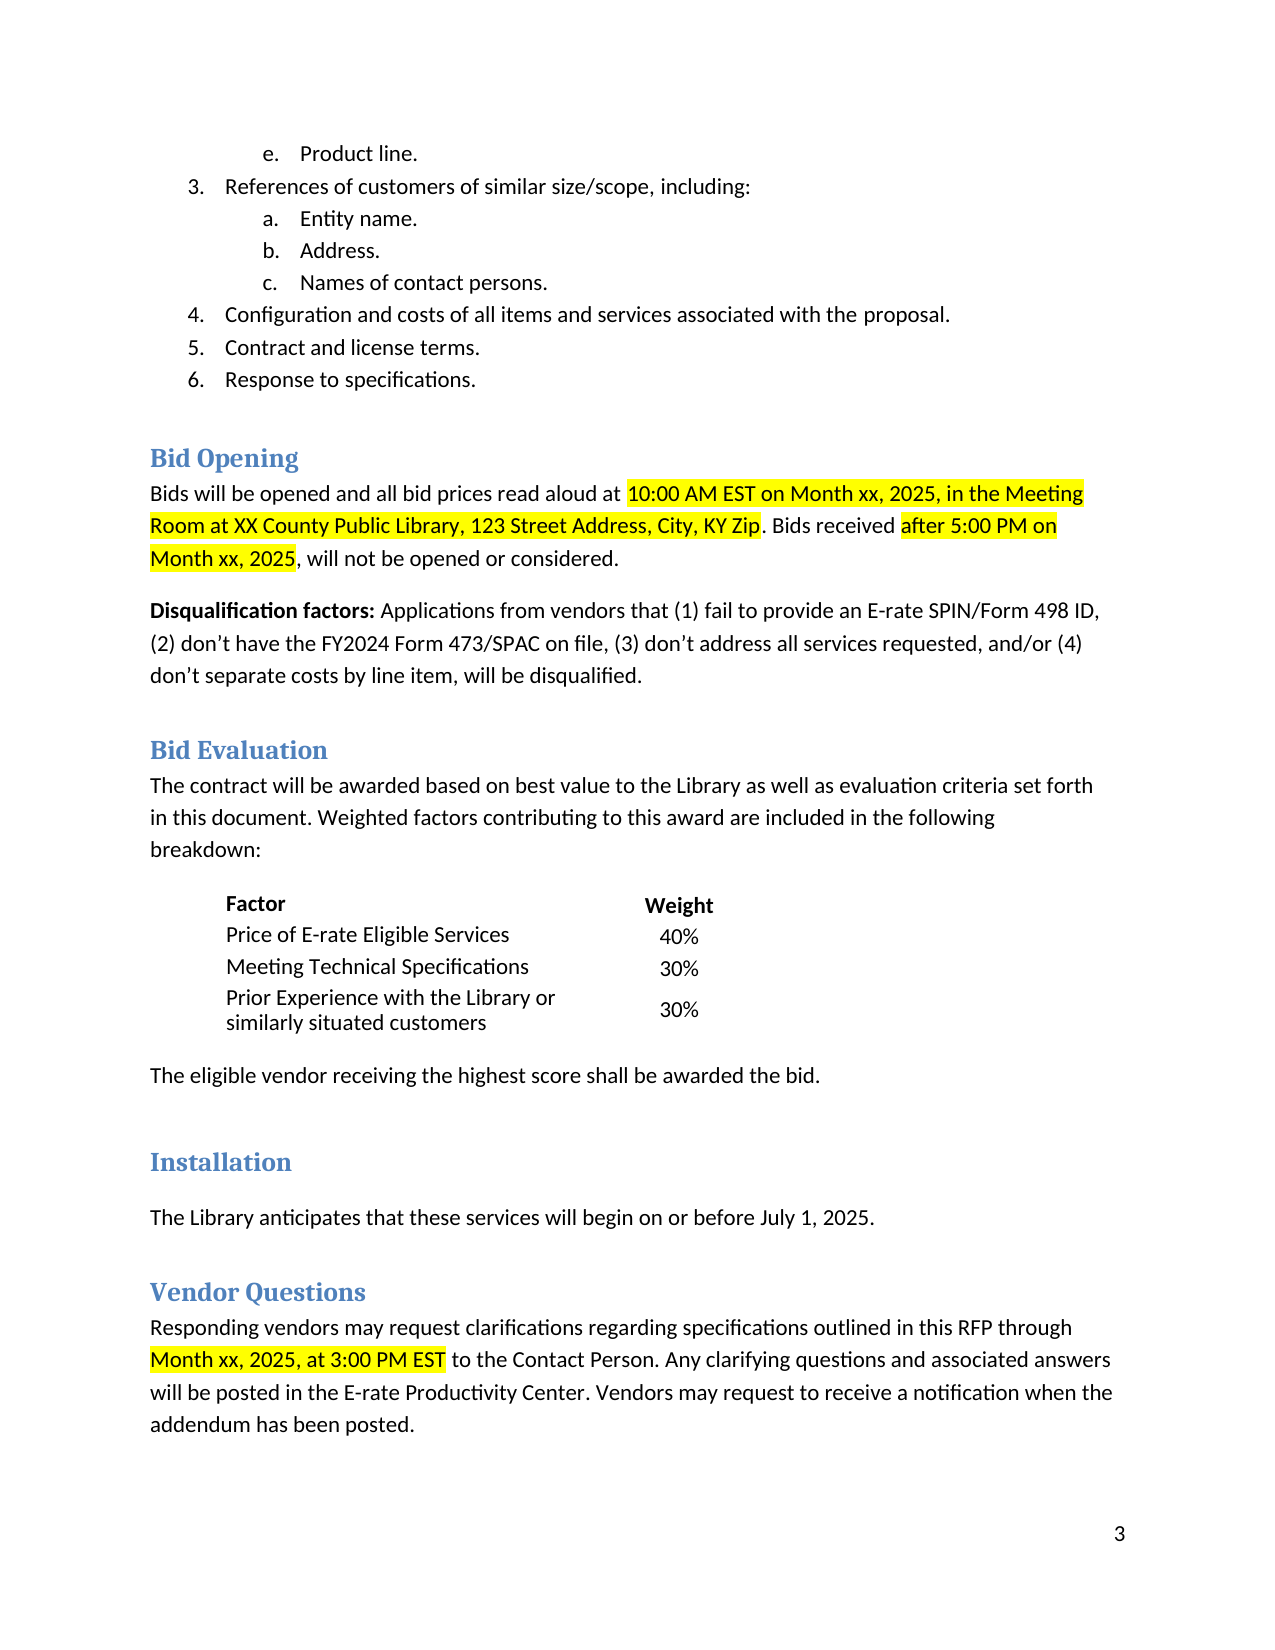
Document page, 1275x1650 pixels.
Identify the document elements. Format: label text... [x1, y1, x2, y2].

text Disqualification factors: Applications from vendors that (1) fail to provide an E-rate SPIN/Form 498 ID, (2) don’t have the FY2024 Form 473/SPAC on file, (3) don’t address all services requested, and/or (4) don’t separate costs by line item, will be disqualified. [150, 597, 1125, 689]
list Entity name. [262, 204, 1137, 232]
subtitle Bid Opening [150, 443, 1137, 475]
list Address. [262, 236, 1137, 264]
table_cell Meeting Technical Specifications [221, 953, 603, 984]
table_header Weight [603, 893, 750, 920]
text Responding vendors may request clarifications regarding specifications outlined in this RFP through Month xx, 2025, at 3:00 PM EST to the Contact Person. Any clarifying questions and associated answers will be posted in the E-rate Productivity Center. Vendors may request to receive a notification when the addendum has been posted. [150, 1313, 1119, 1438]
subtitle Bid Evaluation [150, 735, 1137, 766]
list Contract and license terms. [187, 333, 1137, 361]
list Response to specifications. [187, 365, 1137, 393]
table_cell Price of E-rate Eligible Services [221, 920, 603, 952]
list References of customers of similar size/scope, including: [187, 172, 1137, 200]
text The eligible vendor receiving the highest score shall be awarded the bid. [150, 1061, 1137, 1089]
text The Library anticipates that these services will begin on or before July 1, 2025. [150, 1203, 1063, 1231]
list Configuration and costs of all items and services associated with the proposal. [187, 301, 1137, 328]
subtitle Installation [150, 1147, 1137, 1178]
table_cell 40% [603, 920, 750, 952]
list Product line. [262, 139, 1137, 168]
text Bids will be opened and all bid prices read aloud at 10:00 AM EST on Month xx, 2025, in the Meeting Room at XX County Public Library, 123 Street Address, City, KY Zip. Bids received after 5:00 PM on Month xx, 2025, will not be opened or considered. [150, 479, 1123, 572]
table_cell 30% [603, 953, 750, 984]
text The contract will be awarded based on best value to the Library as well as evaluation criteria set forth in this document. Weighted factors contributing to this award are included in the following breakdown: [150, 771, 1104, 863]
table_cell 30% [603, 985, 750, 1036]
list Names of contact persons. [262, 268, 1137, 297]
subtitle Vendor Questions [150, 1277, 1137, 1309]
table_header Factor [221, 893, 603, 920]
table_cell Prior Experience with the Library or similarly situated customers [221, 985, 603, 1036]
